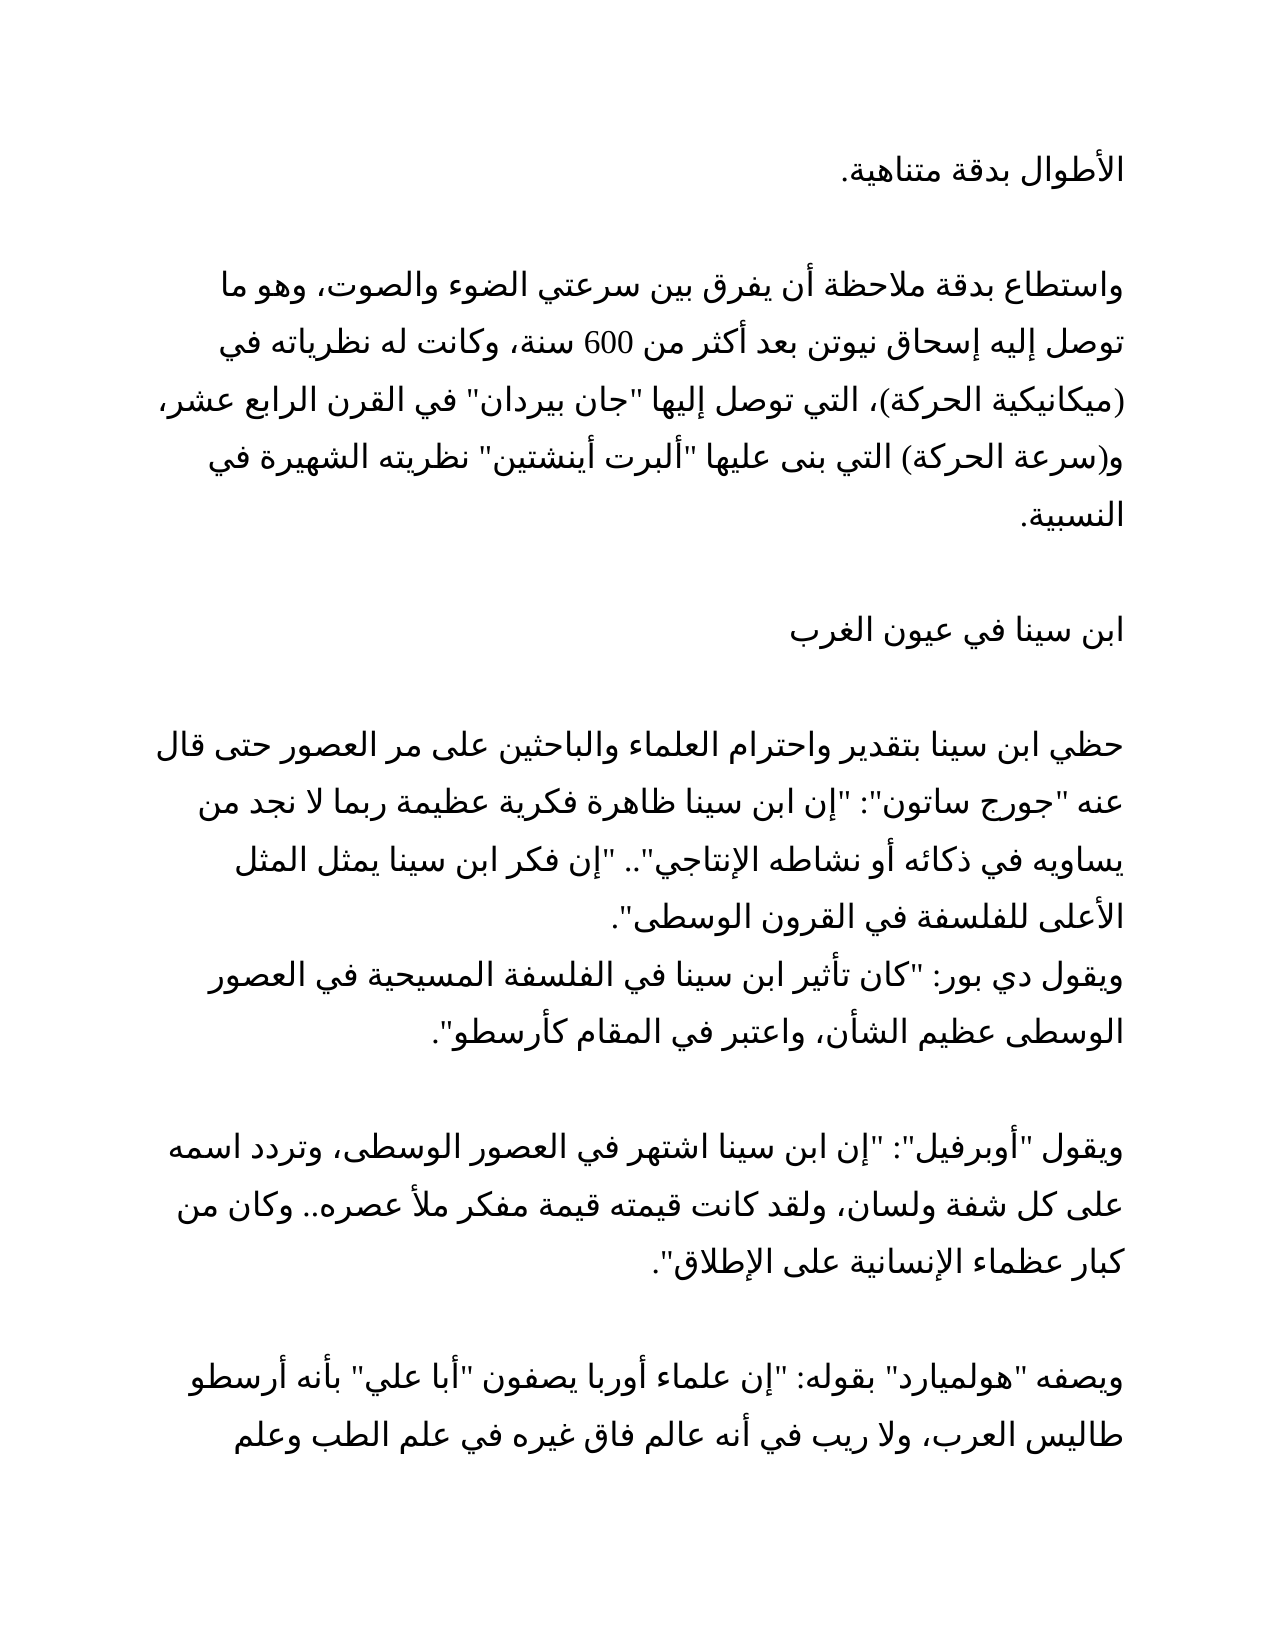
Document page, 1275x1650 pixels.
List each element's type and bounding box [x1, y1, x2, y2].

text [150, 150, 1125, 1453]
